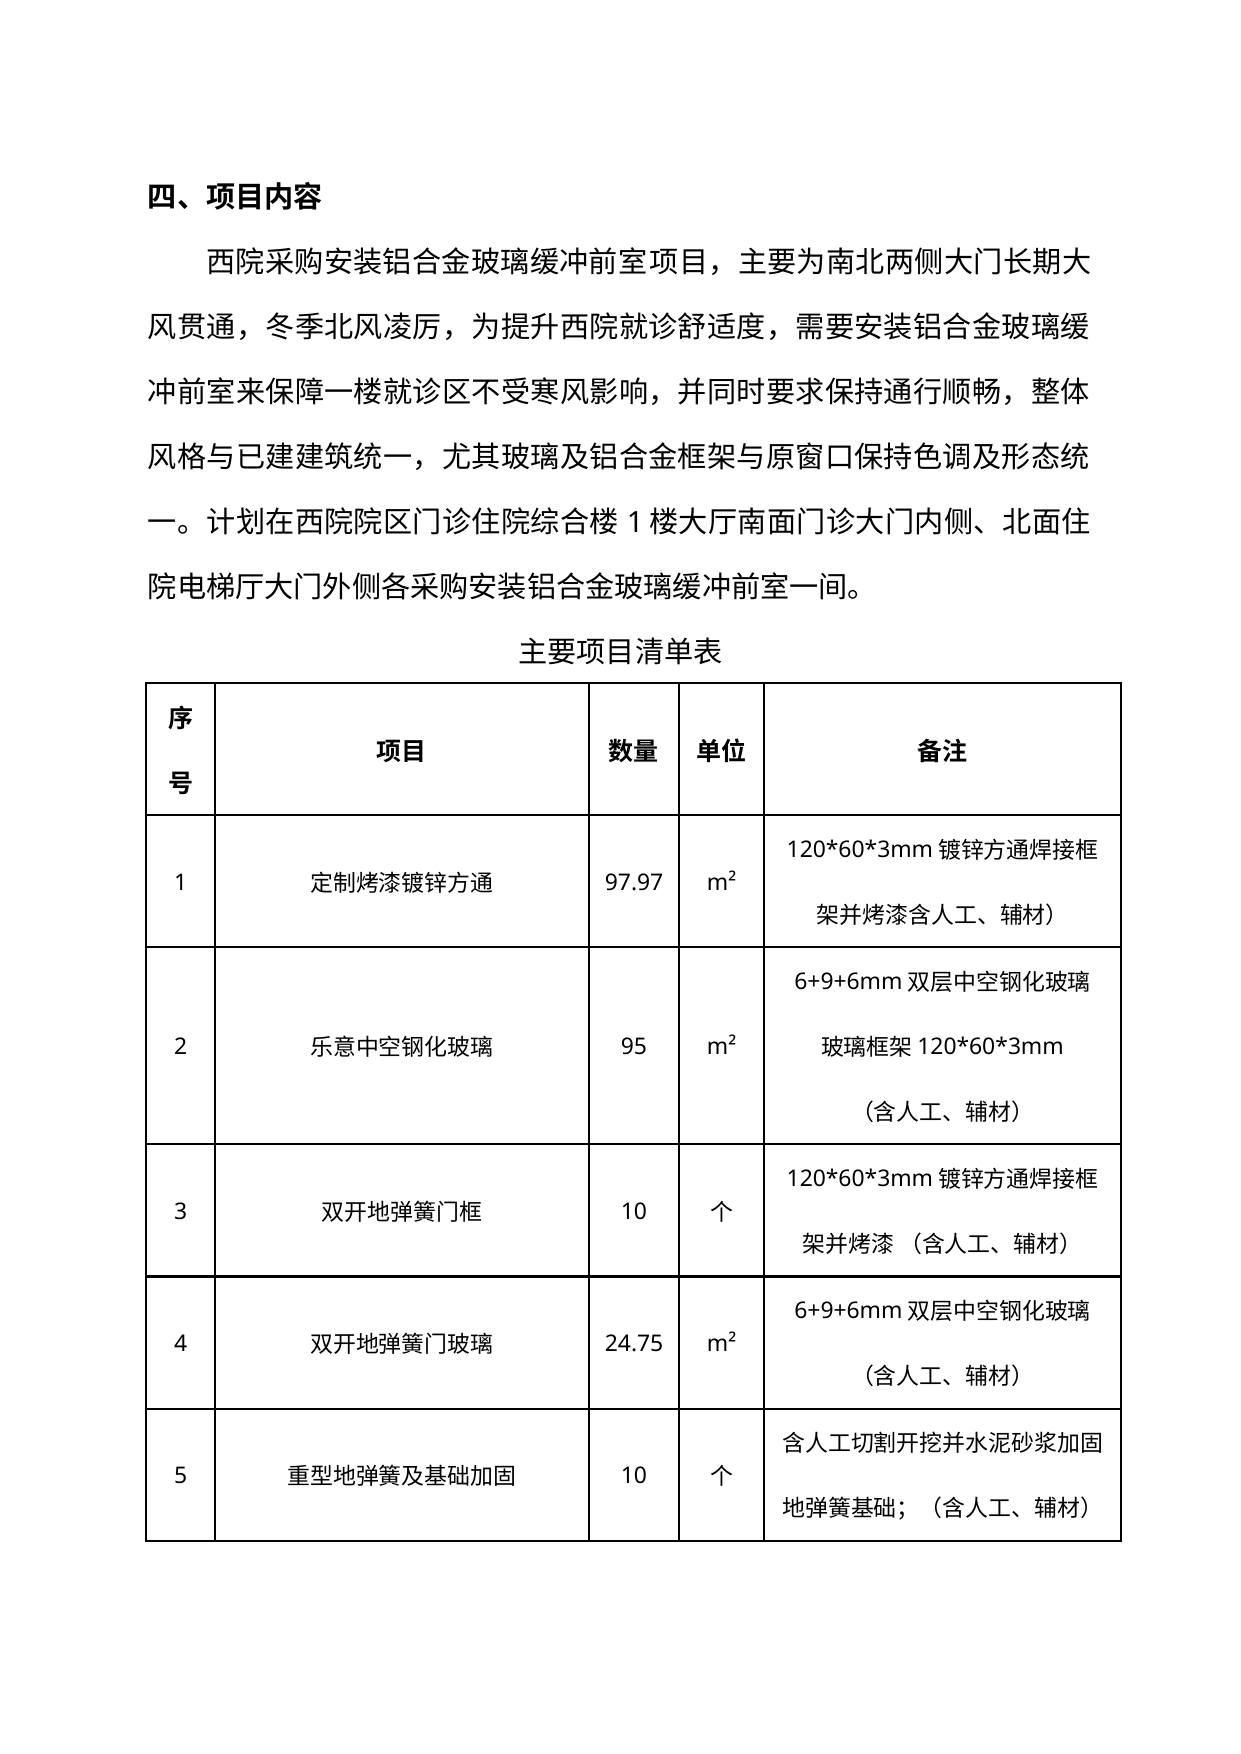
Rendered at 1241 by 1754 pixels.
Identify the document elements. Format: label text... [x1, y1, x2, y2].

table_cell 乐意中空钢化玻璃 [216, 948, 588, 1143]
table_cell 2 [147, 948, 214, 1143]
table_cell 4 [147, 1278, 214, 1407]
table_cell 120*60*3mm镀锌方通焊接框架并烤漆含人工、辅材） [765, 816, 1120, 946]
table_cell 97.97 [590, 816, 678, 946]
text 西院采购安装铝合金玻璃缓冲前室项目，主要为南北两侧大门长期大风贯通，冬季北风凌厉，为提升西院就诊舒适度，需要安装铝合金玻璃缓冲前室来保障一楼就诊区不受寒风影响，并同时要求保持通行顺畅，整体风格与已建建筑统一，尤其玻璃及铝合金框架与原窗口保持色调及形态统一。计划在西院院区门诊住院综合楼1楼大厅南面门诊大门内侧、北面住院电梯厅大门外侧各采购安装铝合金玻璃缓冲前室一间。 [148, 227, 1093, 617]
text 四、项目内容 [148, 162, 1093, 227]
table_cell m² [680, 1278, 763, 1407]
table_cell 10 [590, 1410, 678, 1539]
table_cell 个 [680, 1410, 763, 1539]
table_cell m² [680, 816, 763, 946]
table_header 单位 [680, 684, 763, 814]
table_cell 6+9+6mm双层中空钢化玻璃 （含人工、辅材） [765, 1278, 1120, 1407]
table_cell 双开地弹簧门框 [216, 1145, 588, 1275]
table_header 序号 [147, 684, 214, 814]
table_cell 3 [147, 1145, 214, 1275]
table_cell 定制烤漆镀锌方通 [216, 816, 588, 946]
table_cell m² [680, 948, 763, 1143]
text 主要项目清单表 [148, 617, 1093, 682]
table_cell 95 [590, 948, 678, 1143]
table_cell 120*60*3mm镀锌方通焊接框架并烤漆 （含人工、辅材） [765, 1145, 1120, 1275]
table_cell 10 [590, 1145, 678, 1275]
table_cell 含人工切割开挖并水泥砂浆加固地弹簧基础；（含人工、辅材） [765, 1410, 1120, 1539]
table_header 项目 [216, 684, 588, 814]
table_cell 24.75 [590, 1278, 678, 1407]
table_cell 双开地弹簧门玻璃 [216, 1278, 588, 1407]
table_cell 1 [147, 816, 214, 946]
table_header 备注 [765, 684, 1120, 814]
table_cell 6+9+6mm双层中空钢化玻璃 玻璃框架120*60*3mm （含人工、辅材） [765, 948, 1120, 1143]
table_cell 5 [147, 1410, 214, 1539]
table_cell 个 [680, 1145, 763, 1275]
table_header 数量 [590, 684, 678, 814]
table_cell 重型地弹簧及基础加固 [216, 1410, 588, 1539]
